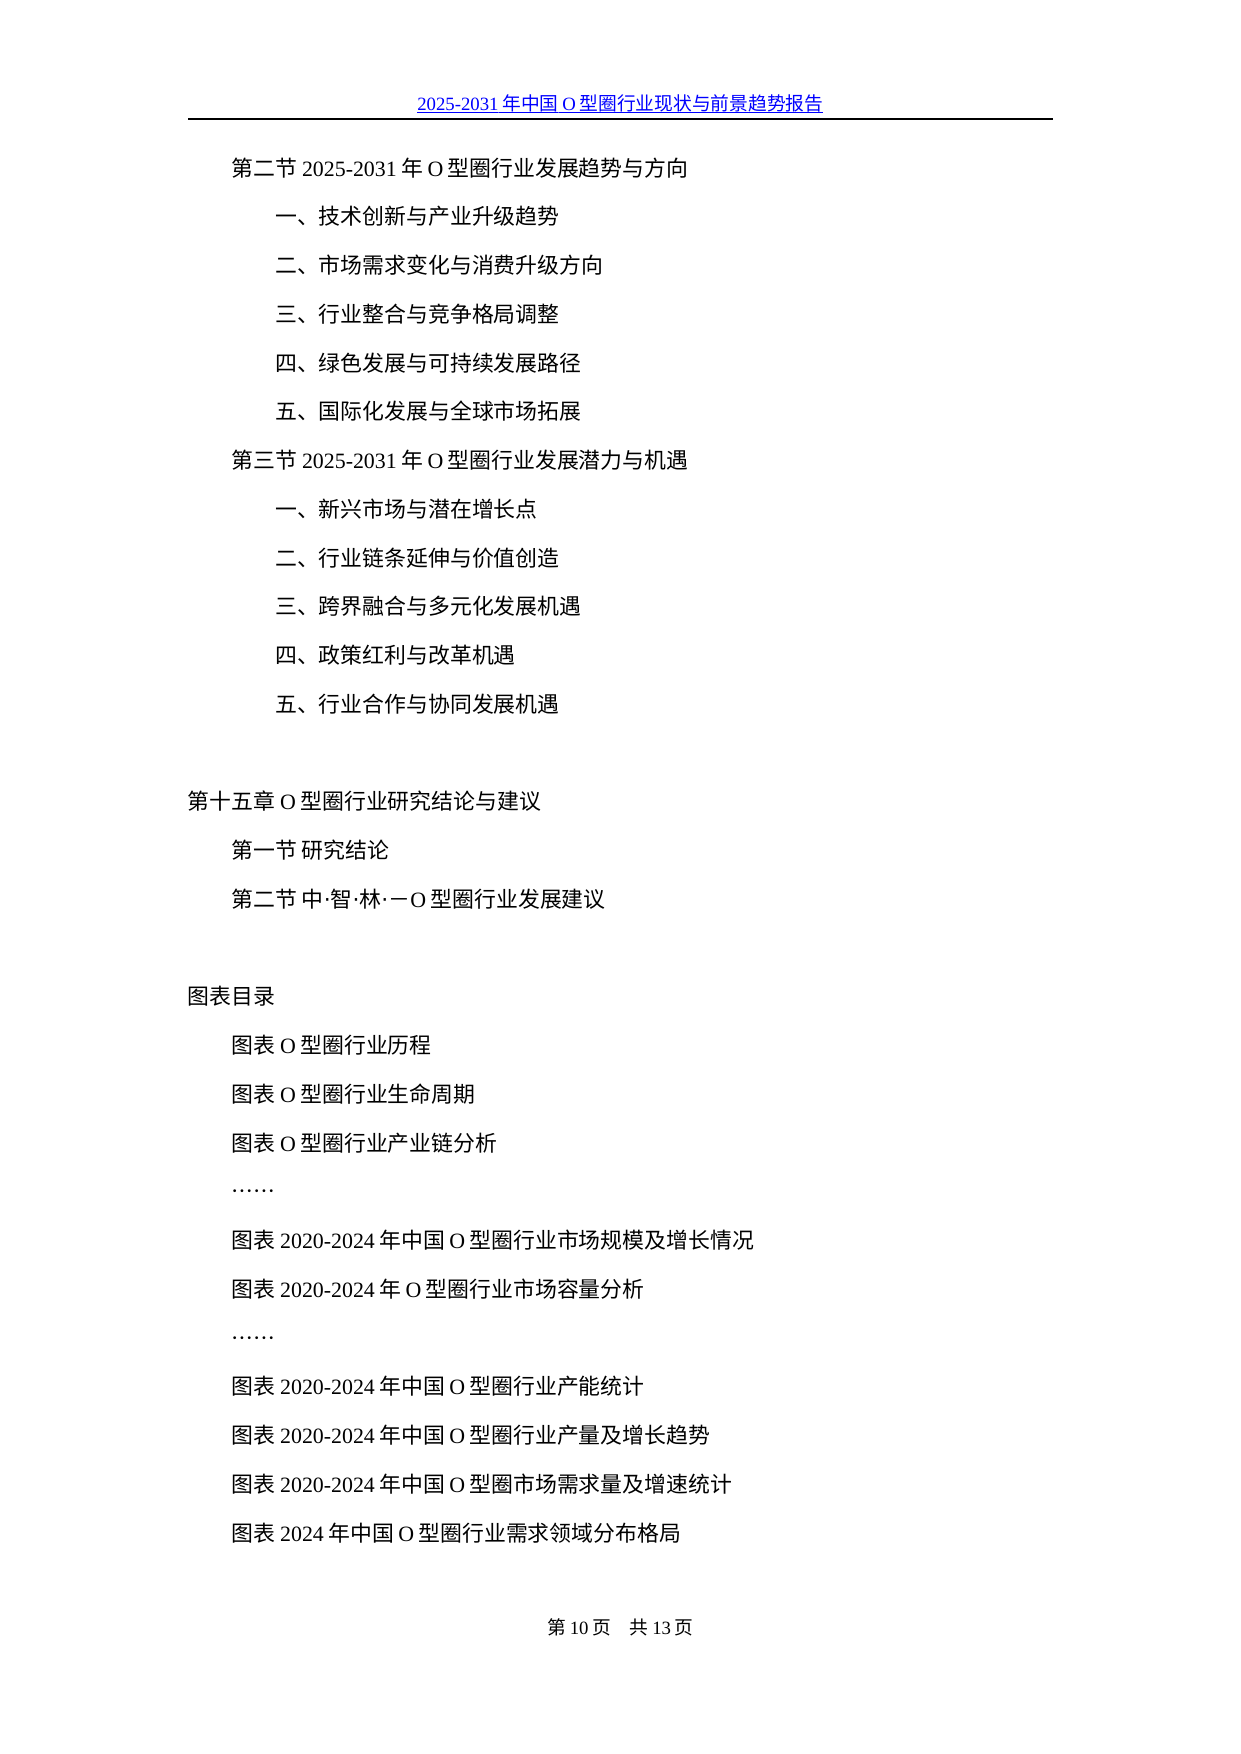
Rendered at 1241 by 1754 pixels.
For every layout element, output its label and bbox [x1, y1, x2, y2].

text [187, 150, 1053, 1548]
